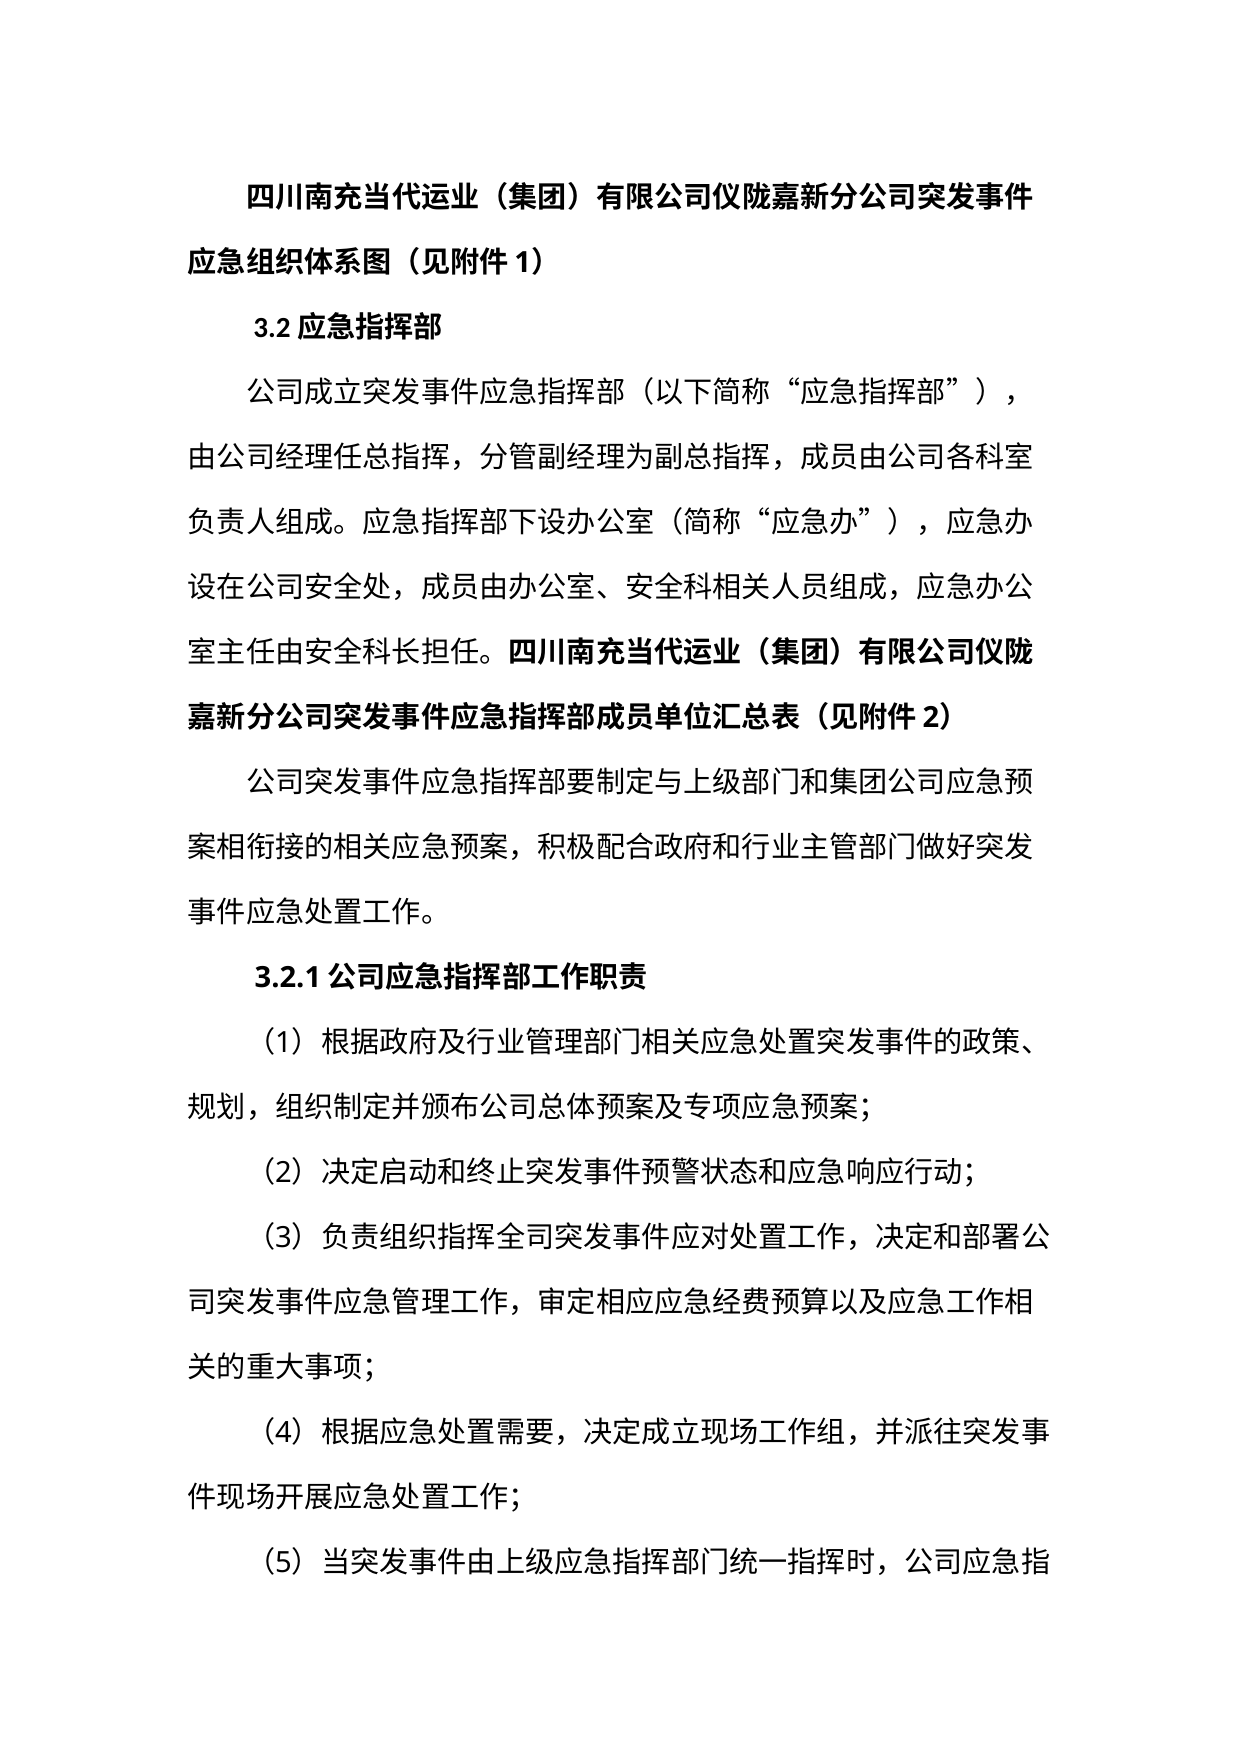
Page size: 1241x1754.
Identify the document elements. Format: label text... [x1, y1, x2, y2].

text （1）根据政府及行业管理部门相关应急处置突发事件的政策、规划，组织制定并颁布公司总体预案及专项应急预案； [187, 1007, 1053, 1137]
subtitle 3.2 应急指挥部 [253, 292, 1053, 357]
text 四川南充当代运业（集团）有限公司仪陇嘉新分公司突发事件应急组织体系图（见附件1） [187, 162, 1053, 292]
text （4）根据应急处置需要，决定成立现场工作组，并派往突发事件现场开展应急处置工作； [187, 1397, 1053, 1527]
text （3）负责组织指挥全司突发事件应对处置工作，决定和部署公司突发事件应急管理工作，审定相应应急经费预算以及应急工作相关的重大事项； [187, 1202, 1053, 1397]
text 公司成立突发事件应急指挥部（以下简称“应急指挥部”），由公司经理任总指挥，分管副经理为副总指挥，成员由公司各科室负责人组成。应急指挥部下设办公室（简称“应急办”），应急办设在公司安全处，成员由办公室、安全科相关人员组成，应急办公室主任由安全科长担任。四川南充当代运业（集团）有限公司仪陇嘉新分公司突发事件应急指挥部成员单位汇总表（见附件2） [187, 357, 1053, 747]
subtitle 3.2.1公司应急指挥部工作职责 [187, 942, 1053, 1007]
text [187, 1527, 1053, 1592]
text 公司突发事件应急指挥部要制定与上级部门和集团公司应急预案相衔接的相关应急预案，积极配合政府和行业主管部门做好突发事件应急处置工作。 [187, 747, 1053, 942]
text （2）决定启动和终止突发事件预警状态和应急响应行动； [187, 1137, 1053, 1202]
